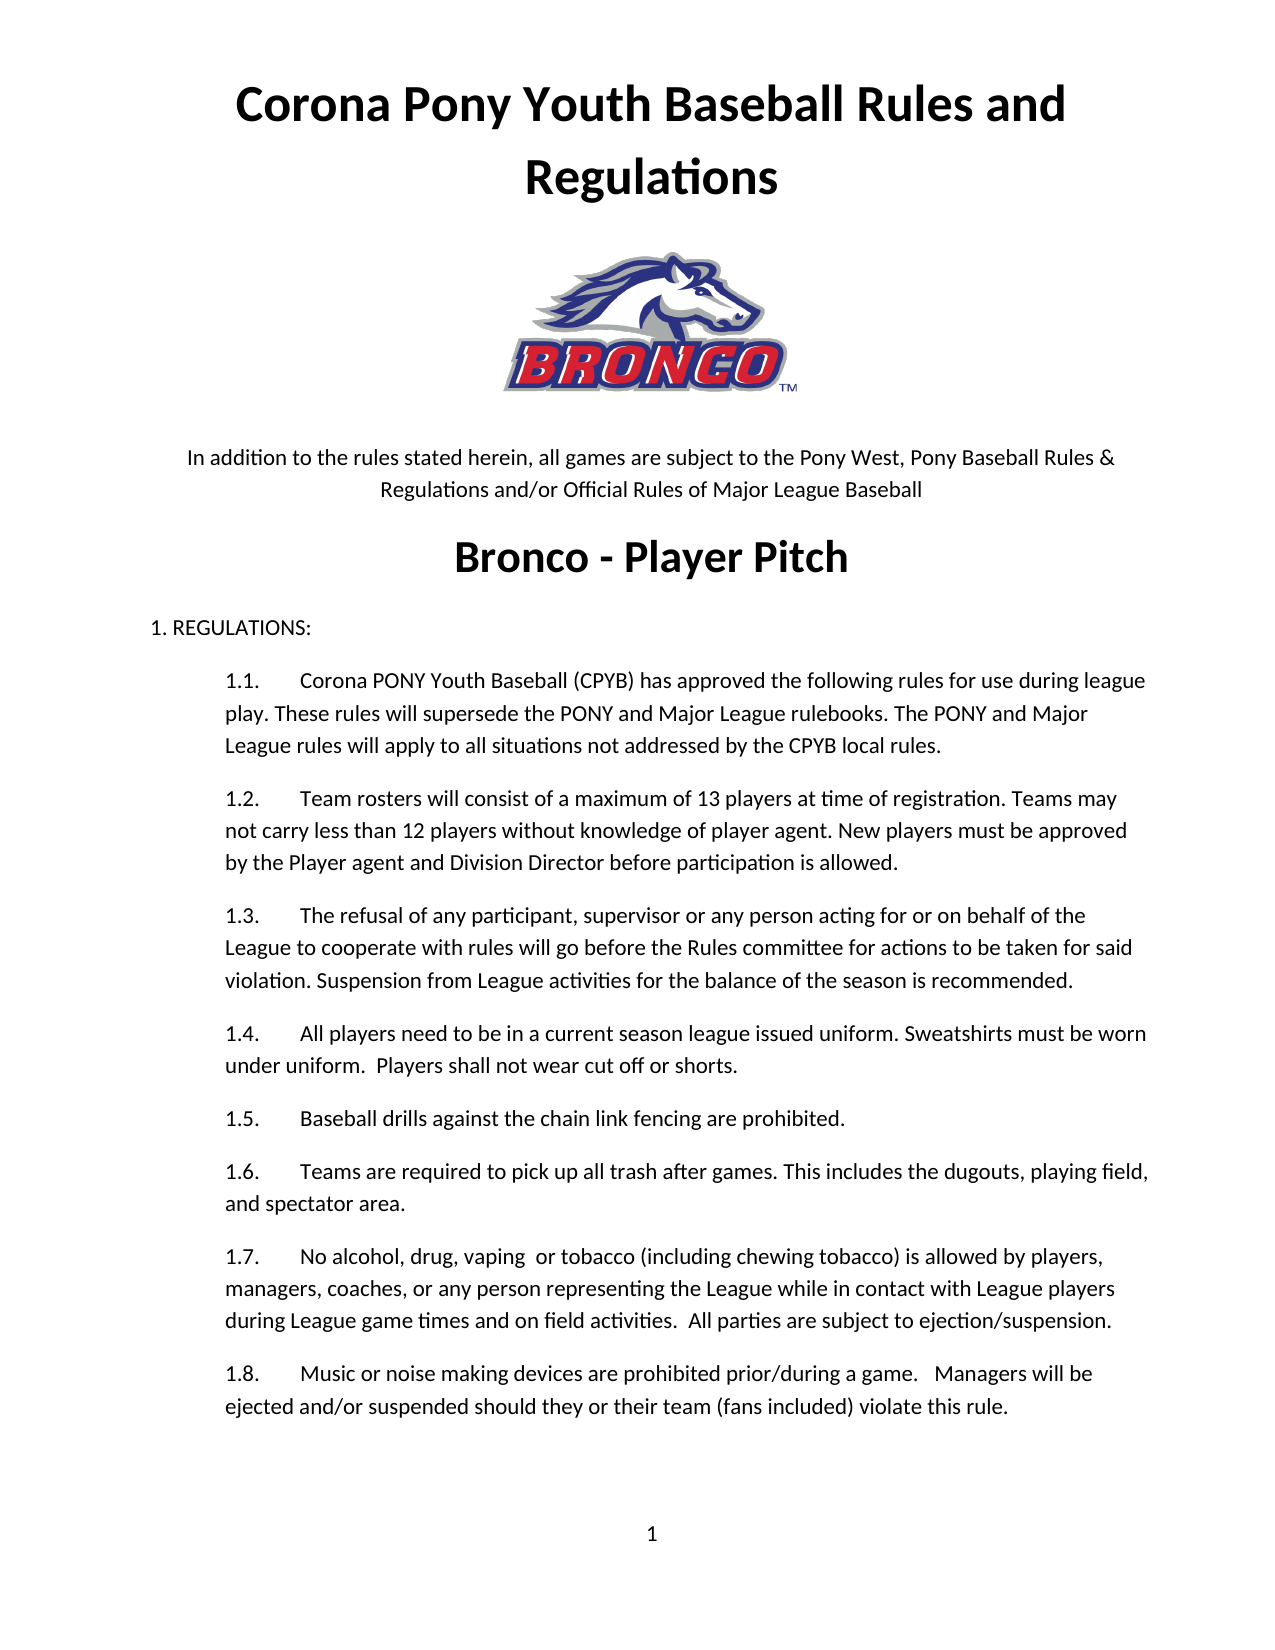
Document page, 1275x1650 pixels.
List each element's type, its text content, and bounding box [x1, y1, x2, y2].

text 1.2. Team rosters will consist of a maximum of 13 players at time of registration. Teams may not carry less than 12 players without knowledge of player agent. New players must be approved by the Player agent and Division Director before participation is allowed. [225, 784, 1153, 876]
text 1.3. The refusal of any participant, supervisor or any person acting for or on behalf of the League to cooperate with rules will go before the Rules committee for actions to be taken for said violation. Suspension from League activities for the balance of the season is recommended. [225, 901, 1153, 994]
text 1.5. Baseball drills against the chain link fencing are prohibited. [225, 1104, 1153, 1132]
picture [498, 238, 805, 419]
text 1.8. Music or noise making devices are prohibited prior/during a game. Managers will be ejected and/or suspended should they or their team (fans included) violate this rule. [225, 1359, 1153, 1420]
text In addition to the rules stated herein, all games are subject to the Pony West, Pony Baseball Rules & Regulations and/or Official Rules of Major League Baseball [150, 443, 1153, 503]
text 1.7. No alcohol, drug, vaping or tobacco (including chewing tobacco) is allowed by players, managers, coaches, or any person representing the League while in contact with League players during League game times and on field activities. All parties are subject to ejection/suspension. [225, 1242, 1153, 1334]
text 1.6. Teams are required to pick up all trash after games. This includes the dugouts, playing field, and spectator area. [225, 1157, 1153, 1217]
text Corona Pony Youth Baseball Rules and Regulations [150, 71, 1153, 208]
text 1.1. Corona PONY Youth Baseball (CPYB) has approved the following rules for use during league play. These rules will supersede the PONY and Major League rulebooks. The PONY and Major League rules will apply to all situations not addressed by the CPYB local rules. [225, 667, 1153, 759]
text Bronco - Player Pitch [150, 528, 1153, 584]
text 1.4. All players need to be in a current season league issued uniform. Sweatshirts must be worn under uniform. Players shall not wear cut off or shorts. [225, 1019, 1153, 1079]
text 1. REGULATIONS: [150, 613, 1153, 642]
